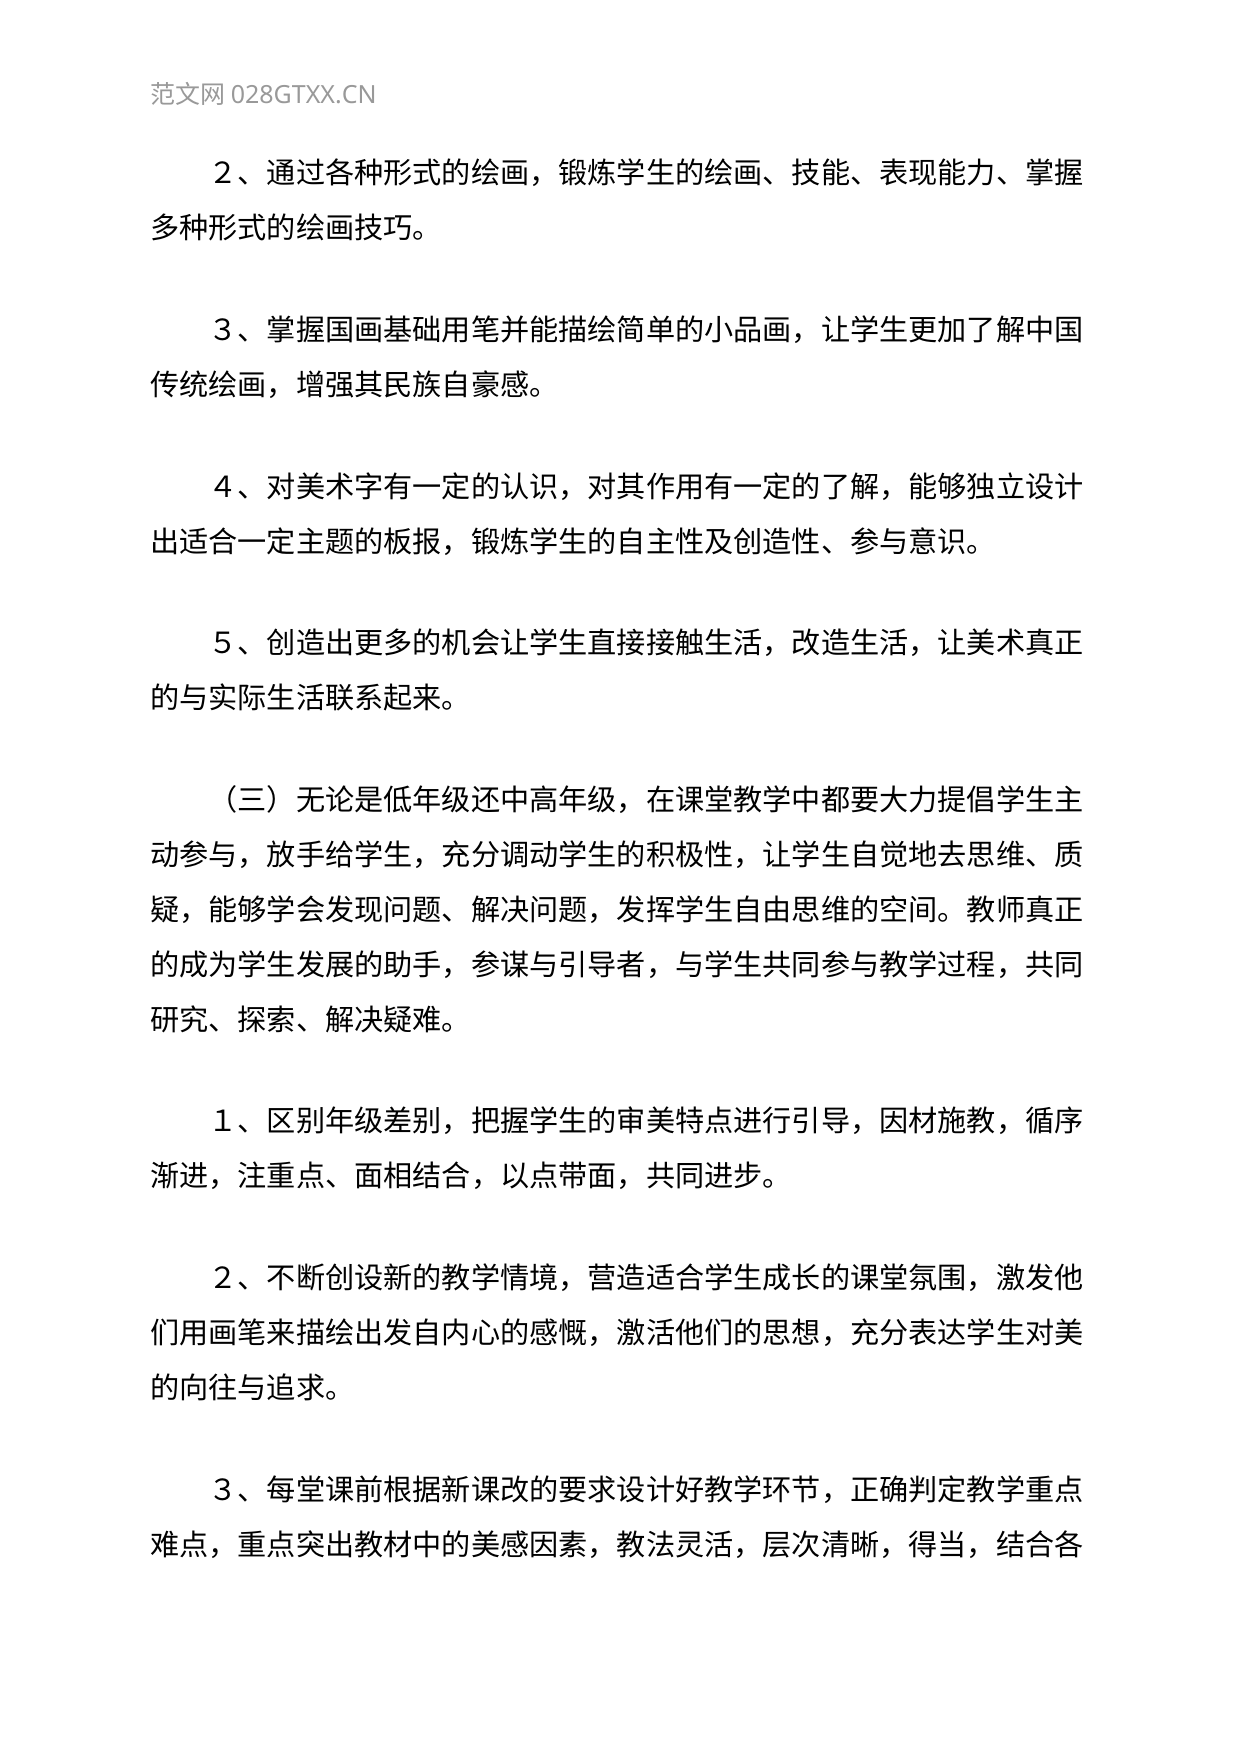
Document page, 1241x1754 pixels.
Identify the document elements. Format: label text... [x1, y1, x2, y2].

text ２、不断创设新的教学情境，营造适合学生成长的课堂氛围，激发他们用画笔来描绘出发自内心的感慨，激活他们的思想，充分表达学生对美的向往与追求。 [150, 1255, 1090, 1407]
text ３、掌握国画基础用笔并能描绘简单的小品画，让学生更加了解中国传统绘画，增强其民族自豪感。 [150, 307, 1090, 404]
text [150, 1466, 1090, 1563]
text ５、创造出更多的机会让学生直接接触生活，改造生活，让美术真正的与实际生活联系起来。 [150, 620, 1090, 717]
text （三）无论是低年级还中高年级，在课堂教学中都要大力提倡学生主动参与，放手给学生，充分调动学生的积极性，让学生自觉地去思维、质疑，能够学会发现问题、解决问题，发挥学生自由思维的空间。教师真正的成为学生发展的助手，参谋与引导者，与学生共同参与教学过程，共同研究、探索、解决疑难。 [150, 777, 1090, 1038]
text １、区别年级差别，把握学生的审美特点进行引导，因材施教，循序渐进，注重点、面相结合，以点带面，共同进步。 [150, 1098, 1090, 1195]
text ４、对美术字有一定的认识，对其作用有一定的了解，能够独立设计出适合一定主题的板报，锻炼学生的自主性及创造性、参与意识。 [150, 463, 1090, 561]
text ２、通过各种形式的绘画，锻炼学生的绘画、技能、表现能力、掌握多种形式的绘画技巧。 [150, 150, 1090, 247]
